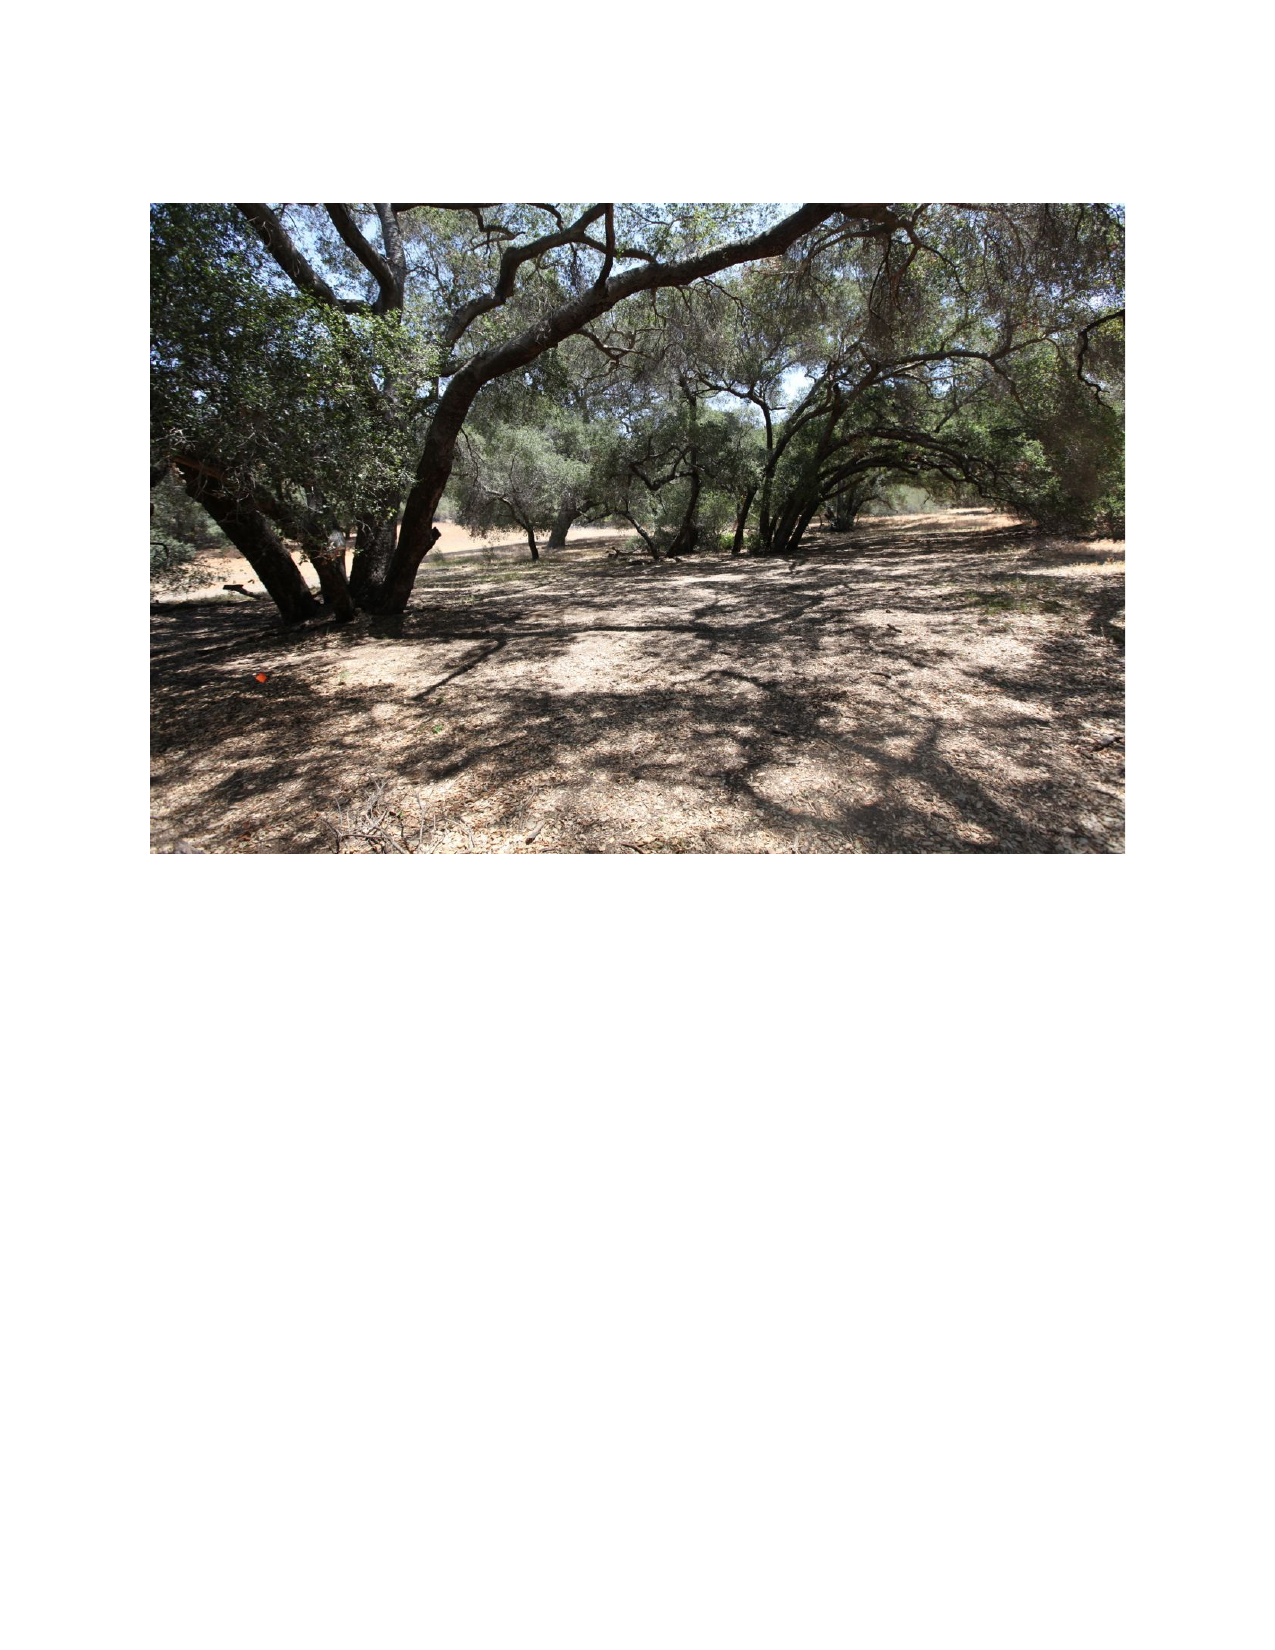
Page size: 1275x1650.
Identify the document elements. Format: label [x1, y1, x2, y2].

picture [150, 203, 1125, 854]
